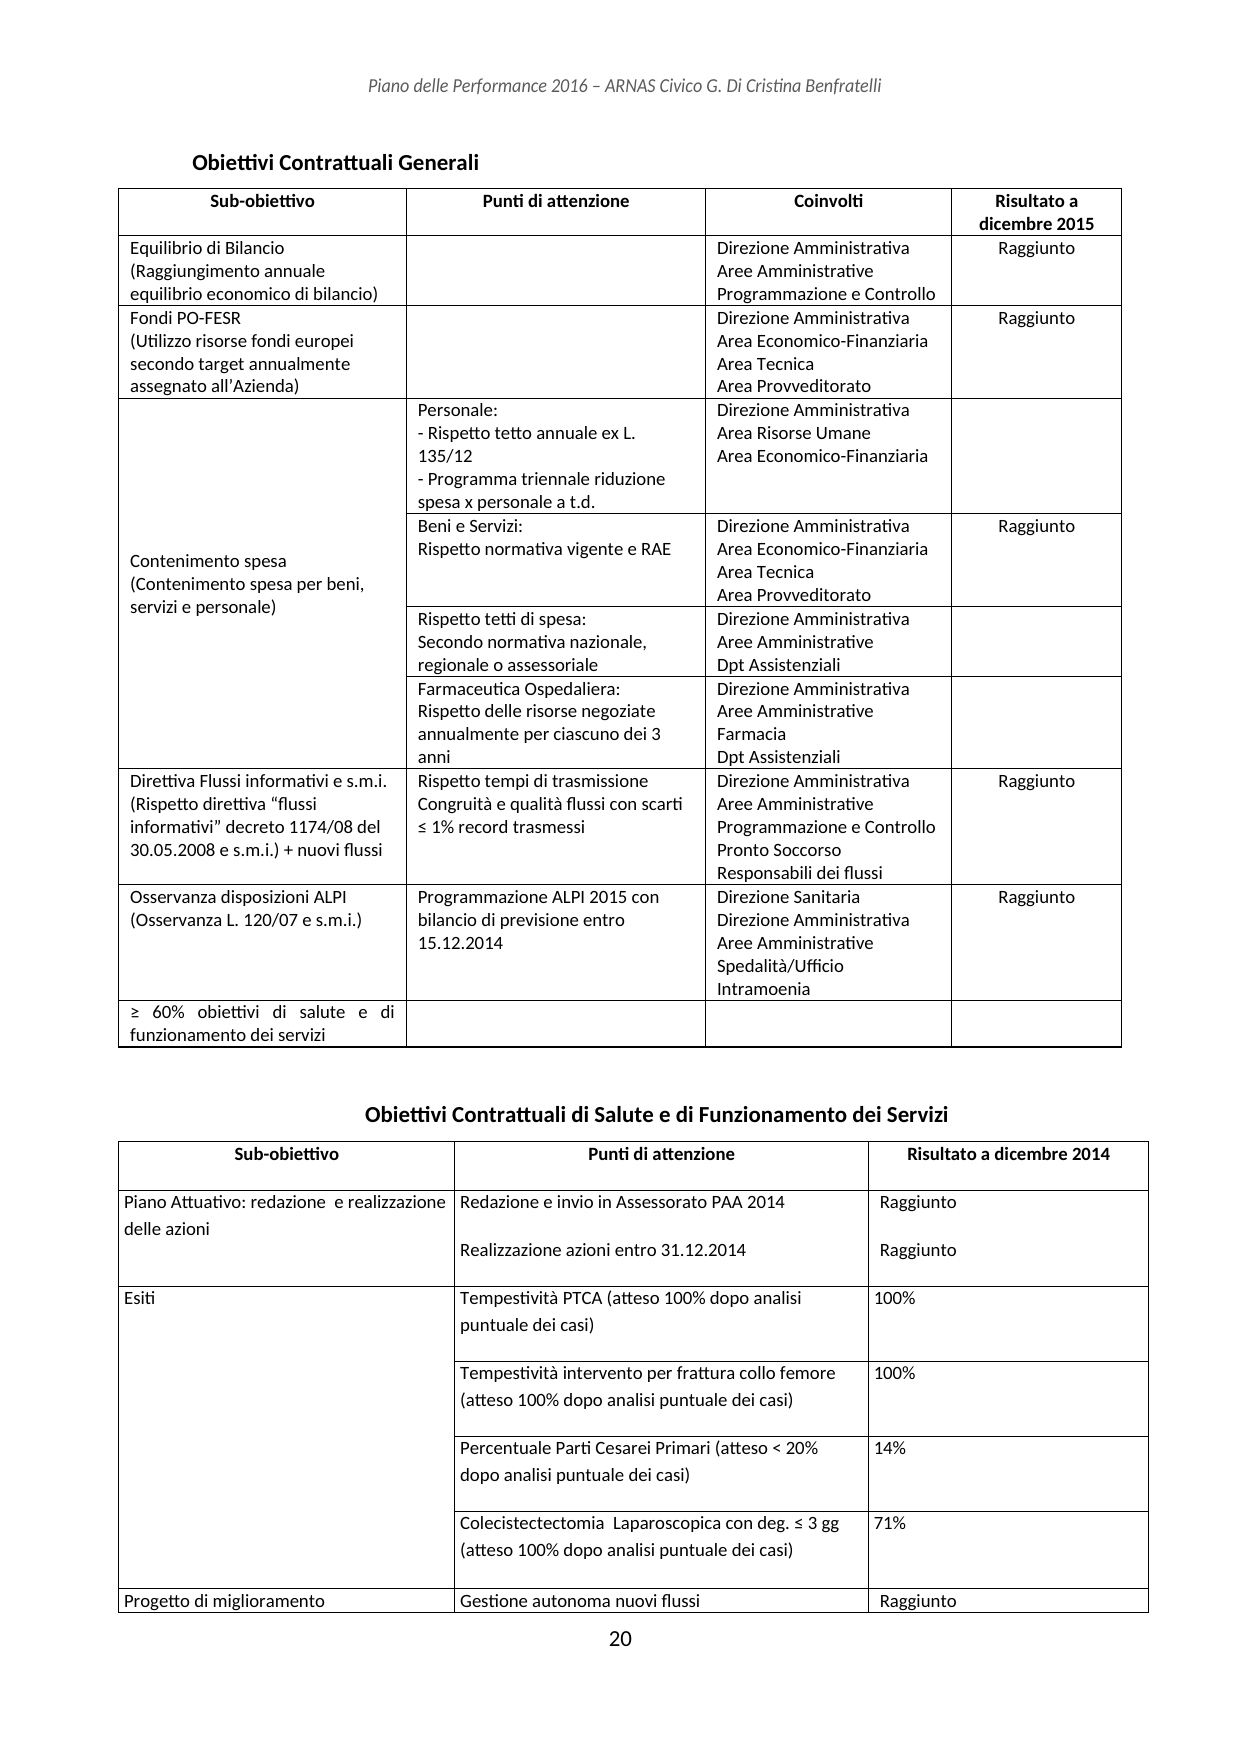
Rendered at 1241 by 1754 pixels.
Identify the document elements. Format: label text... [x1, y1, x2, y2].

table_cell 100% [869, 1362, 1148, 1436]
table_cell Direzione Amministrativa Area Economico-Finanziaria Area Tecnica Area Provveditorato [706, 306, 951, 397]
table_cell [706, 1001, 951, 1046]
text Obiettivi Contrattuali di Salute e di Funzionamento dei Servizi [118, 1101, 1122, 1128]
table_cell Colecistectectomia Laparoscopica con deg. ≤ 3 gg (atteso 100% dopo analisi puntuale dei casi) [455, 1512, 868, 1588]
table_cell Raggiunto [952, 236, 1121, 305]
table_cell ≥ 60% obiettivi di salute e di funzionamento dei servizi [119, 1001, 406, 1046]
table_cell Beni e Servizi: Rispetto normativa vigente e RAE [407, 514, 705, 606]
table_header Risultato a dicembre 2014 [869, 1142, 1148, 1190]
table_header Punti di attenzione [407, 189, 705, 235]
table_cell Raggiunto [952, 306, 1121, 397]
table_cell 71% [869, 1512, 1148, 1588]
table_cell Personale: - Rispetto tetto annuale ex L. 135/12 - Programma triennale riduzione spesa x personale a t.d. [407, 399, 705, 513]
table_header Sub-obiettivo [119, 1142, 454, 1190]
table_cell Esiti [119, 1287, 454, 1588]
table_cell Raggiunto [952, 885, 1121, 999]
table_header Coinvolti [706, 189, 951, 235]
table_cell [455, 1589, 868, 1612]
table_cell [952, 399, 1121, 513]
table_cell [952, 677, 1121, 768]
table_cell Piano Attuativo: redazione e realizzazione delle azioni [119, 1191, 454, 1286]
table_cell Contenimento spesa (Contenimento spesa per beni, servizi e personale) [119, 399, 406, 768]
table_header Punti di attenzione [455, 1142, 868, 1190]
table_cell Farmaceutica Ospedaliera: Rispetto delle risorse negoziate annualmente per ciascuno dei 3 anni [407, 677, 705, 768]
table_cell Rispetto tempi di trasmissione Congruità e qualità flussi con scarti ≤ 1% record trasmessi [407, 769, 705, 884]
table_cell Direzione Amministrativa Aree Amministrative Programmazione e Controllo [706, 236, 951, 305]
table_cell Programmazione ALPI 2015 con bilancio di previsione entro 15.12.2014 [407, 885, 705, 999]
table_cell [119, 1589, 454, 1612]
table_cell Percentuale Parti Cesarei Primari (atteso < 20% dopo analisi puntuale dei casi) [455, 1437, 868, 1511]
table_cell Redazione e invio in Assessorato PAA 2014 Realizzazione azioni entro 31.12.2014 [455, 1191, 868, 1286]
table_cell [407, 236, 705, 305]
table_cell [407, 306, 705, 397]
table_cell Raggiunto [952, 769, 1121, 884]
table_header Sub-obiettivo [119, 189, 406, 235]
table_cell [952, 1001, 1121, 1046]
table_cell Raggiunto [952, 514, 1121, 606]
table_cell Direzione Amministrativa Area Risorse Umane Area Economico-Finanziaria [706, 399, 951, 513]
table_cell 100% [869, 1287, 1148, 1361]
table_cell Raggiunto [869, 1589, 1148, 1612]
table_cell Direzione Sanitaria Direzione Amministrativa Aree Amministrative Spedalità/Ufficio Intramoenia [706, 885, 951, 999]
table_cell Fondi PO-FESR (Utilizzo risorse fondi europei secondo target annualmente assegnato all’Azienda) [119, 306, 406, 397]
table_cell Osservanza disposizioni ALPI (Osservanza L. 120/07 e s.m.i.) [119, 885, 406, 999]
table_cell Equilibrio di Bilancio (Raggiungimento annuale equilibrio economico di bilancio) [119, 236, 406, 305]
table_cell Rispetto tetti di spesa: Secondo normativa nazionale, regionale o assessoriale [407, 607, 705, 676]
table_cell Raggiunto Raggiunto [869, 1191, 1148, 1286]
table_cell 14% [869, 1437, 1148, 1511]
table_header Risultato a dicembre 2015 [952, 189, 1121, 235]
table_cell Direzione Amministrativa Area Economico-Finanziaria Area Tecnica Area Provveditorato [706, 514, 951, 606]
table_cell [407, 1001, 705, 1046]
table_cell Tempestività PTCA (atteso 100% dopo analisi puntuale dei casi) [455, 1287, 868, 1361]
table_cell Direzione Amministrativa Aree Amministrative Programmazione e Controllo Pronto Soccorso Responsabili dei flussi [706, 769, 951, 884]
table_cell Direzione Amministrativa Aree Amministrative Farmacia Dpt Assistenziali [706, 677, 951, 768]
text Obiettivi Contrattuali Generali [118, 148, 1122, 176]
table_cell [952, 607, 1121, 676]
table_cell Tempestività intervento per frattura collo femore (atteso 100% dopo analisi puntuale dei casi) [455, 1362, 868, 1436]
table_cell Direttiva Flussi informativi e s.m.i. (Rispetto direttiva “flussi informativi” decreto 1174/08 del 30.05.2008 e s.m.i.) + nuovi flussi [119, 769, 406, 884]
table_cell Direzione Amministrativa Aree Amministrative Dpt Assistenziali [706, 607, 951, 676]
